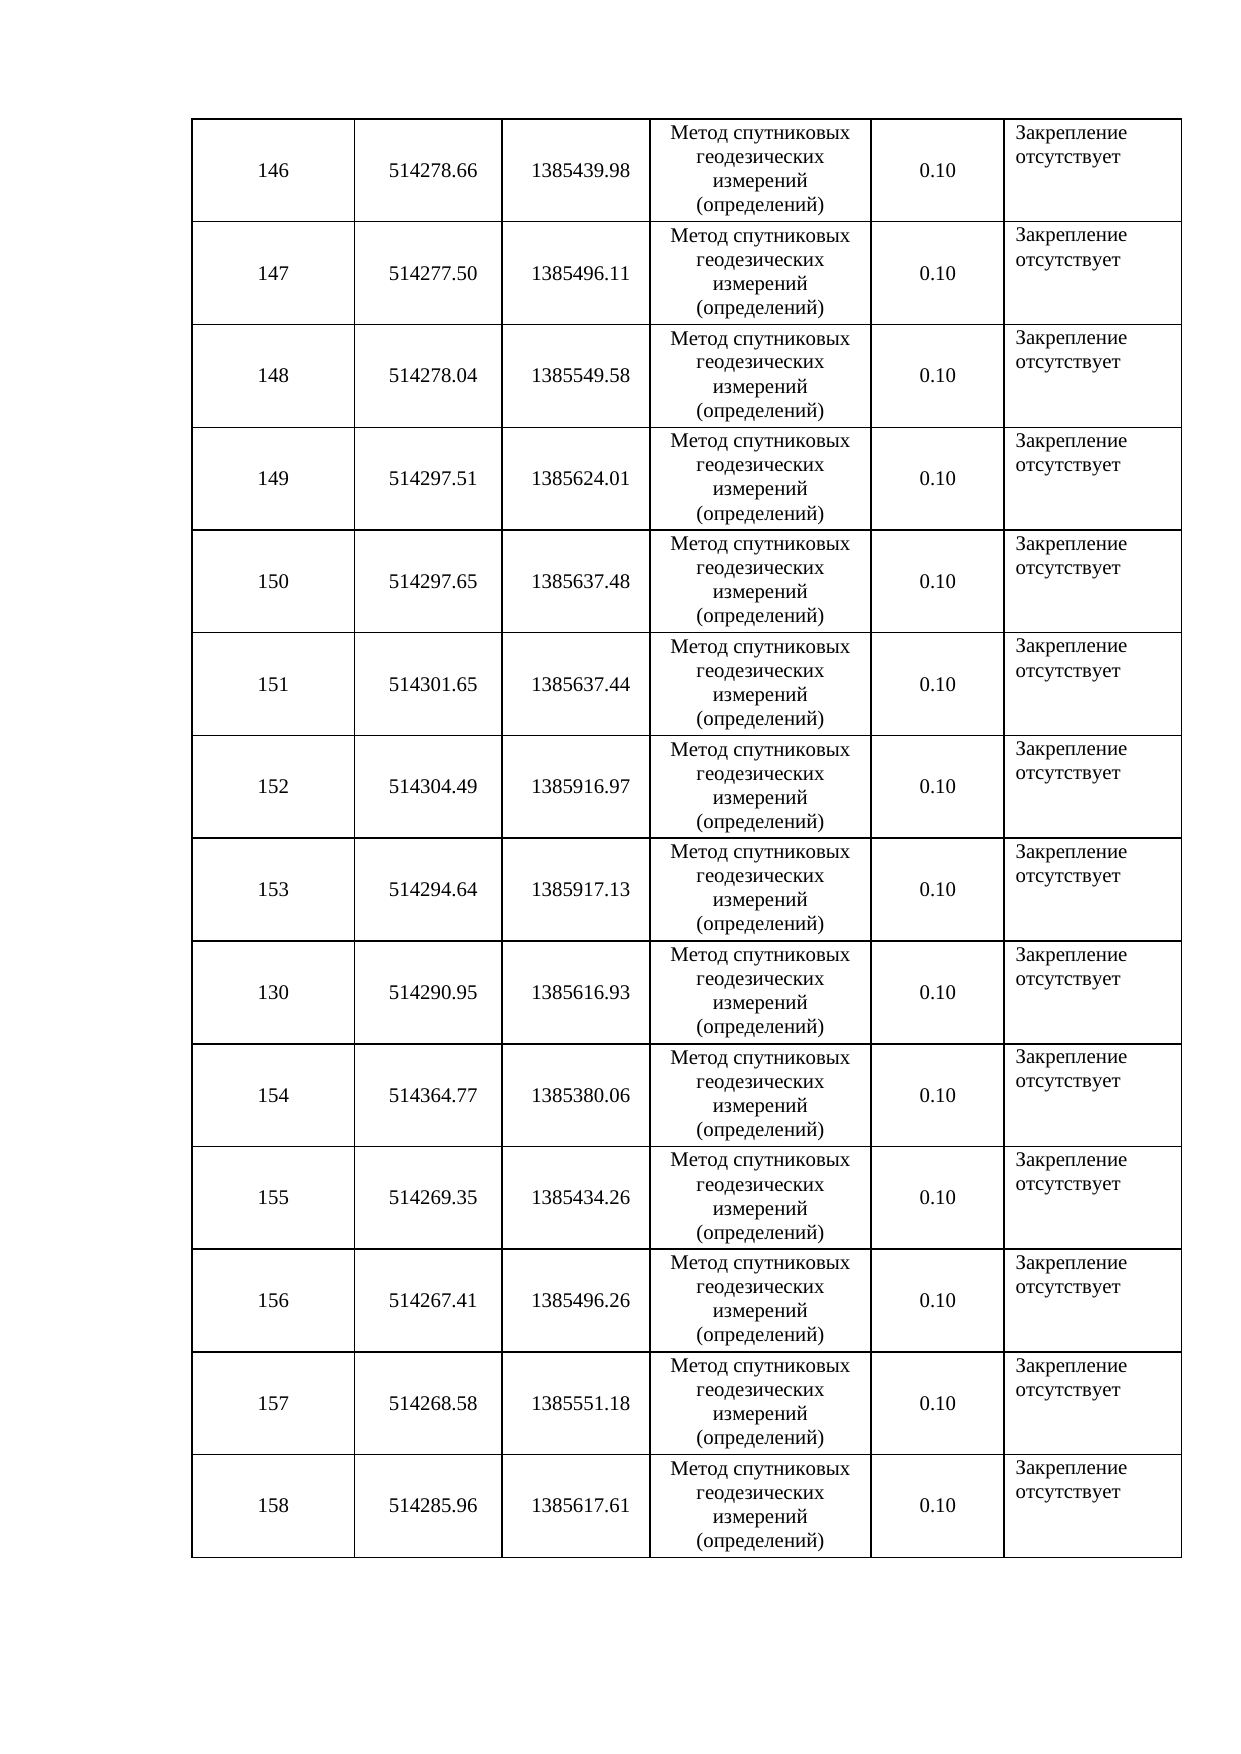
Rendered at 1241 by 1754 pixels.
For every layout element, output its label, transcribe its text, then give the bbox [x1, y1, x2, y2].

table_cell Закрепление отсутствует [1005, 428, 1181, 529]
table_cell 1385434.26 [503, 1147, 649, 1248]
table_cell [1005, 120, 1181, 221]
table_cell 152 [193, 736, 354, 837]
table_cell 0.10 [872, 1353, 1003, 1454]
table_cell 514269.35 [355, 1147, 501, 1248]
table_cell Закрепление отсутствует [1005, 942, 1181, 1043]
table_cell 0.10 [872, 942, 1003, 1043]
table_cell 156 [193, 1250, 354, 1351]
table_cell Закрепление отсутствует [1005, 325, 1181, 426]
table_cell 1385439.98 [503, 120, 649, 221]
table_cell 130 [193, 942, 354, 1043]
table_cell 0.10 [872, 839, 1003, 940]
table_cell 148 [193, 325, 354, 426]
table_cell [651, 222, 870, 323]
table_cell 0.10 [872, 222, 1003, 323]
table_cell Метод спутниковых геодезических измерений (определений) [651, 1045, 870, 1146]
table_cell 1385637.48 [503, 531, 649, 632]
table_cell 0.10 [872, 736, 1003, 837]
table_cell Закрепление отсутствует [1005, 1353, 1181, 1454]
table_cell 147 [193, 222, 354, 323]
table_cell Метод спутниковых геодезических измерений (определений) [651, 942, 870, 1043]
table_cell 1385616.93 [503, 942, 649, 1043]
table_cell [1005, 1455, 1181, 1556]
table_cell 0.10 [872, 531, 1003, 632]
table_cell Метод спутниковых геодезических измерений (определений) [651, 633, 870, 734]
table_cell Закрепление отсутствует [1005, 531, 1181, 632]
table_cell 0.10 [872, 1250, 1003, 1351]
table_cell 514297.51 [355, 428, 501, 529]
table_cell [651, 1353, 870, 1454]
table_cell 0.10 [872, 1045, 1003, 1146]
table_cell 514268.58 [355, 1353, 501, 1454]
table_cell Метод спутниковых геодезических измерений (определений) [651, 736, 870, 837]
table_cell 1385637.44 [503, 633, 649, 734]
table_cell Закрепление отсутствует [1005, 736, 1181, 837]
table_cell 0.10 [872, 325, 1003, 426]
table_cell 1385496.11 [503, 222, 649, 323]
table_cell 514364.77 [355, 1045, 501, 1146]
table_cell 1385549.58 [503, 325, 649, 426]
table_cell 514290.95 [355, 942, 501, 1043]
table_cell 514304.49 [355, 736, 501, 837]
table_cell Метод спутниковых геодезических измерений (определений) [651, 839, 870, 940]
table_cell Закрепление отсутствует [1005, 839, 1181, 940]
table_cell 1385624.01 [503, 428, 649, 529]
table_cell 514278.66 [355, 120, 501, 221]
table_cell Метод спутниковых геодезических измерений (определений) [651, 531, 870, 632]
table_cell 0.10 [872, 1147, 1003, 1248]
table_cell 155 [193, 1147, 354, 1248]
table_cell 514301.65 [355, 633, 501, 734]
table_cell Закрепление отсутствует [1005, 1147, 1181, 1248]
table_cell 0.10 [872, 1455, 1003, 1556]
table_cell 0.10 [872, 428, 1003, 529]
table_cell 0.10 [872, 633, 1003, 734]
table_cell Закрепление отсутствует [1005, 1045, 1181, 1146]
table_cell 0.10 [872, 120, 1003, 221]
table_cell 514267.41 [355, 1250, 501, 1351]
table_cell 514297.65 [355, 531, 501, 632]
table_cell 1385496.26 [503, 1250, 649, 1351]
table_cell 151 [193, 633, 354, 734]
table_cell 157 [193, 1353, 354, 1454]
table_cell 514285.96 [355, 1455, 501, 1556]
table_cell 1385551.18 [503, 1353, 649, 1454]
table_cell 514277.50 [355, 222, 501, 323]
table_cell Метод спутниковых геодезических измерений (определений) [651, 325, 870, 426]
table_cell 150 [193, 531, 354, 632]
table_cell Закрепление отсутствует [1005, 633, 1181, 734]
table_cell Метод спутниковых геодезических измерений (определений) [651, 1147, 870, 1248]
table_cell 146 [193, 120, 354, 221]
table_cell 158 [193, 1455, 354, 1556]
table_cell 153 [193, 839, 354, 940]
table_cell 514294.64 [355, 839, 501, 940]
table_cell 1385916.97 [503, 736, 649, 837]
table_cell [651, 120, 870, 221]
table_cell 1385917.13 [503, 839, 649, 940]
table_cell 1385617.61 [503, 1455, 649, 1556]
table_cell 1385380.06 [503, 1045, 649, 1146]
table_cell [651, 1455, 870, 1556]
table_cell 154 [193, 1045, 354, 1146]
table_cell 149 [193, 428, 354, 529]
table_cell Метод спутниковых геодезических измерений (определений) [651, 1250, 870, 1351]
table_cell Закрепление отсутствует [1005, 1250, 1181, 1351]
table_cell 514278.04 [355, 325, 501, 426]
table_cell Метод спутниковых геодезических измерений (определений) [651, 428, 870, 529]
table_cell Закрепление отсутствует [1005, 222, 1181, 323]
